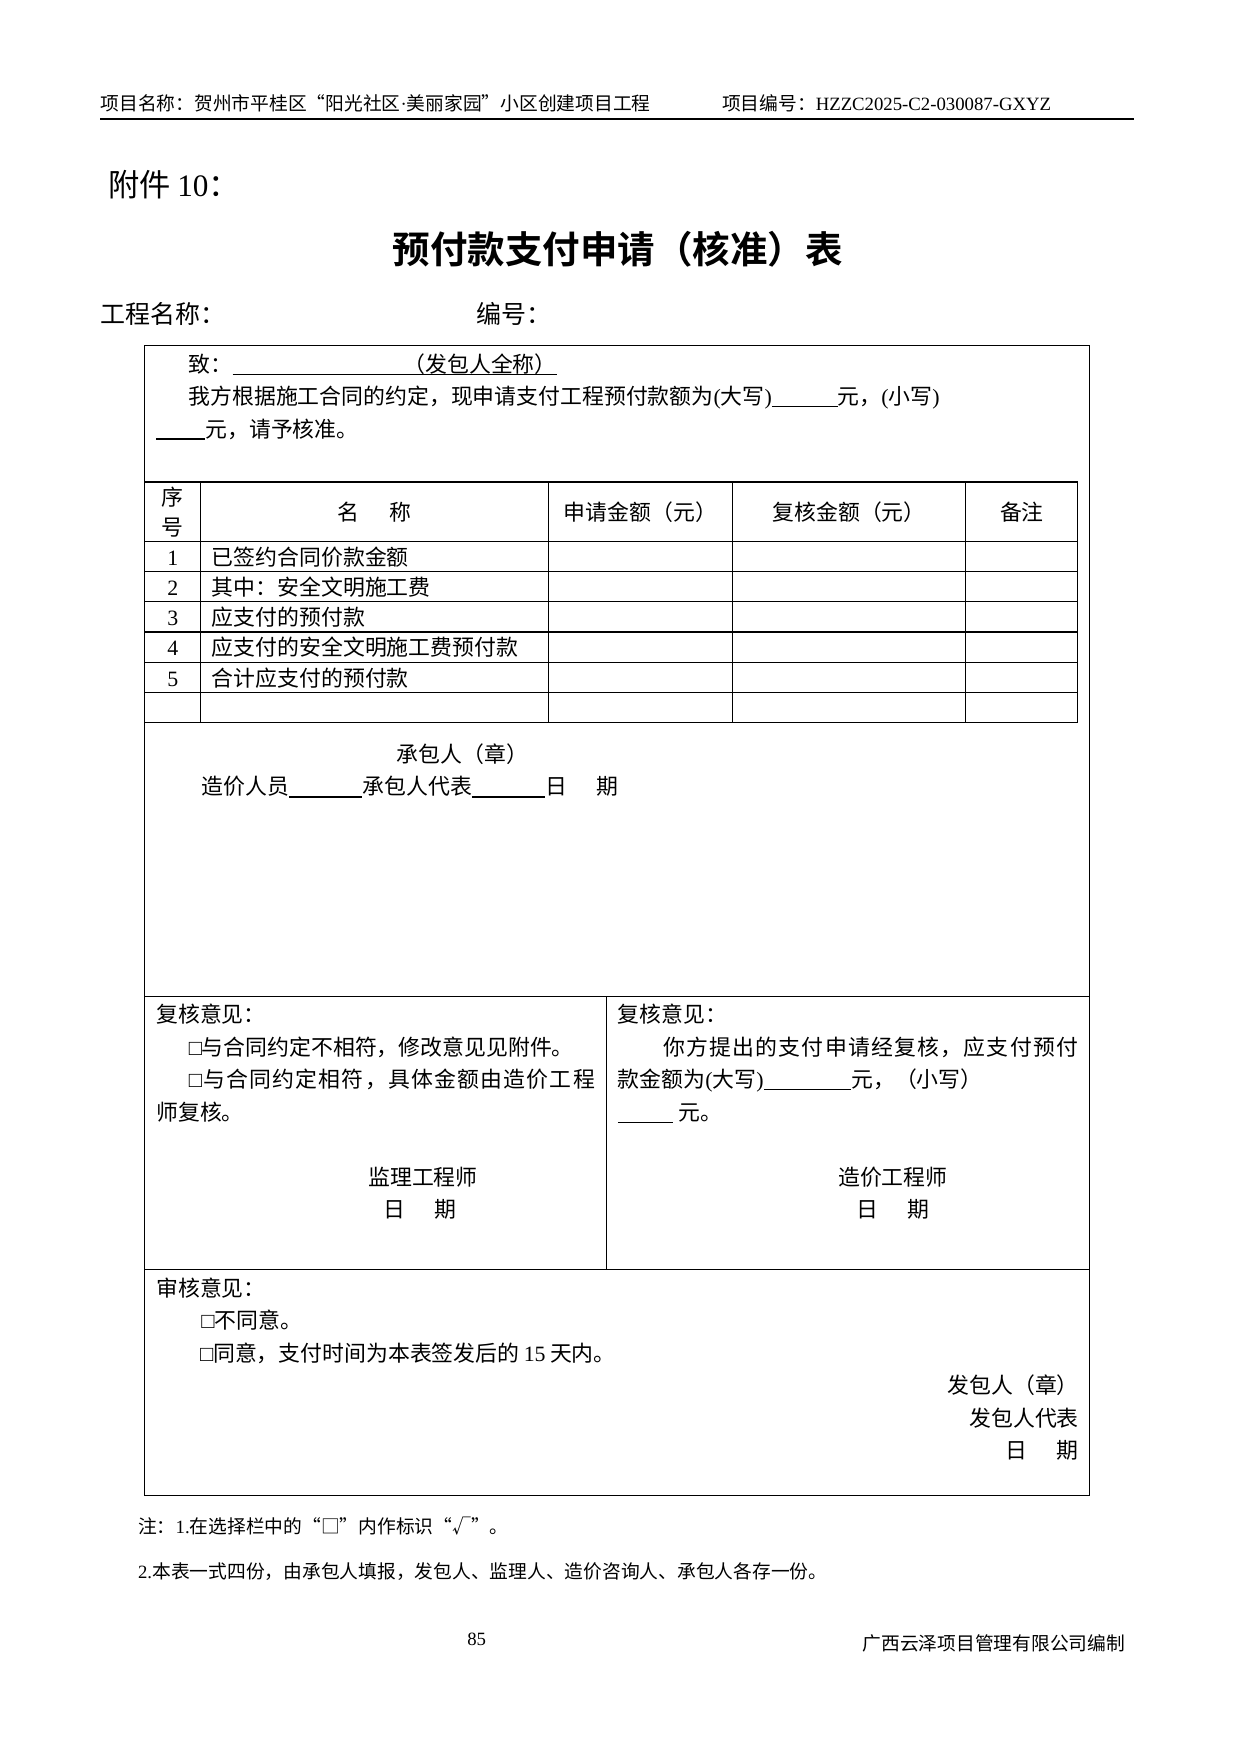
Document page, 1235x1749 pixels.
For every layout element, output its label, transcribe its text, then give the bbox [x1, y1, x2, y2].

text 附件10： [100, 150, 1134, 215]
text 工程名称： 编号： [100, 280, 1134, 345]
table_cell 复核意见： 你方提出的支付申请经复核，应支付预付款金额为(大写) 元，（小写） 元。 造价工程师 日 期 [607, 997, 1089, 1269]
text 2.本表一式四份，由承包人填报，发包人、监理人、造价咨询人、承包人各存一份。 [100, 1554, 1134, 1586]
table_cell 审核意见： □不同意。 □同意，支付时间为本表签发后的15天内。 发包人（章） 发包人代表 日 期 [145, 1270, 1089, 1495]
table_cell 复核意见： □与合同约定不相符，修改意见见附件。 □与合同约定相符，具体金额由造价工程师复核。 监理工程师 日 期 [145, 997, 606, 1269]
table_header 致： （发包人全称） 我方根据施工合同的约定，现申请支付工程预付款额为(大写) 元，(小写) 元，请予核准。 承包人（章） 造价人员 承包人代表 日 期 [145, 346, 1089, 996]
text 预付款支付申请（核准）表 [100, 215, 1134, 280]
text 注：1.在选择栏中的“□”内作标识“√”。 [100, 1509, 1134, 1541]
